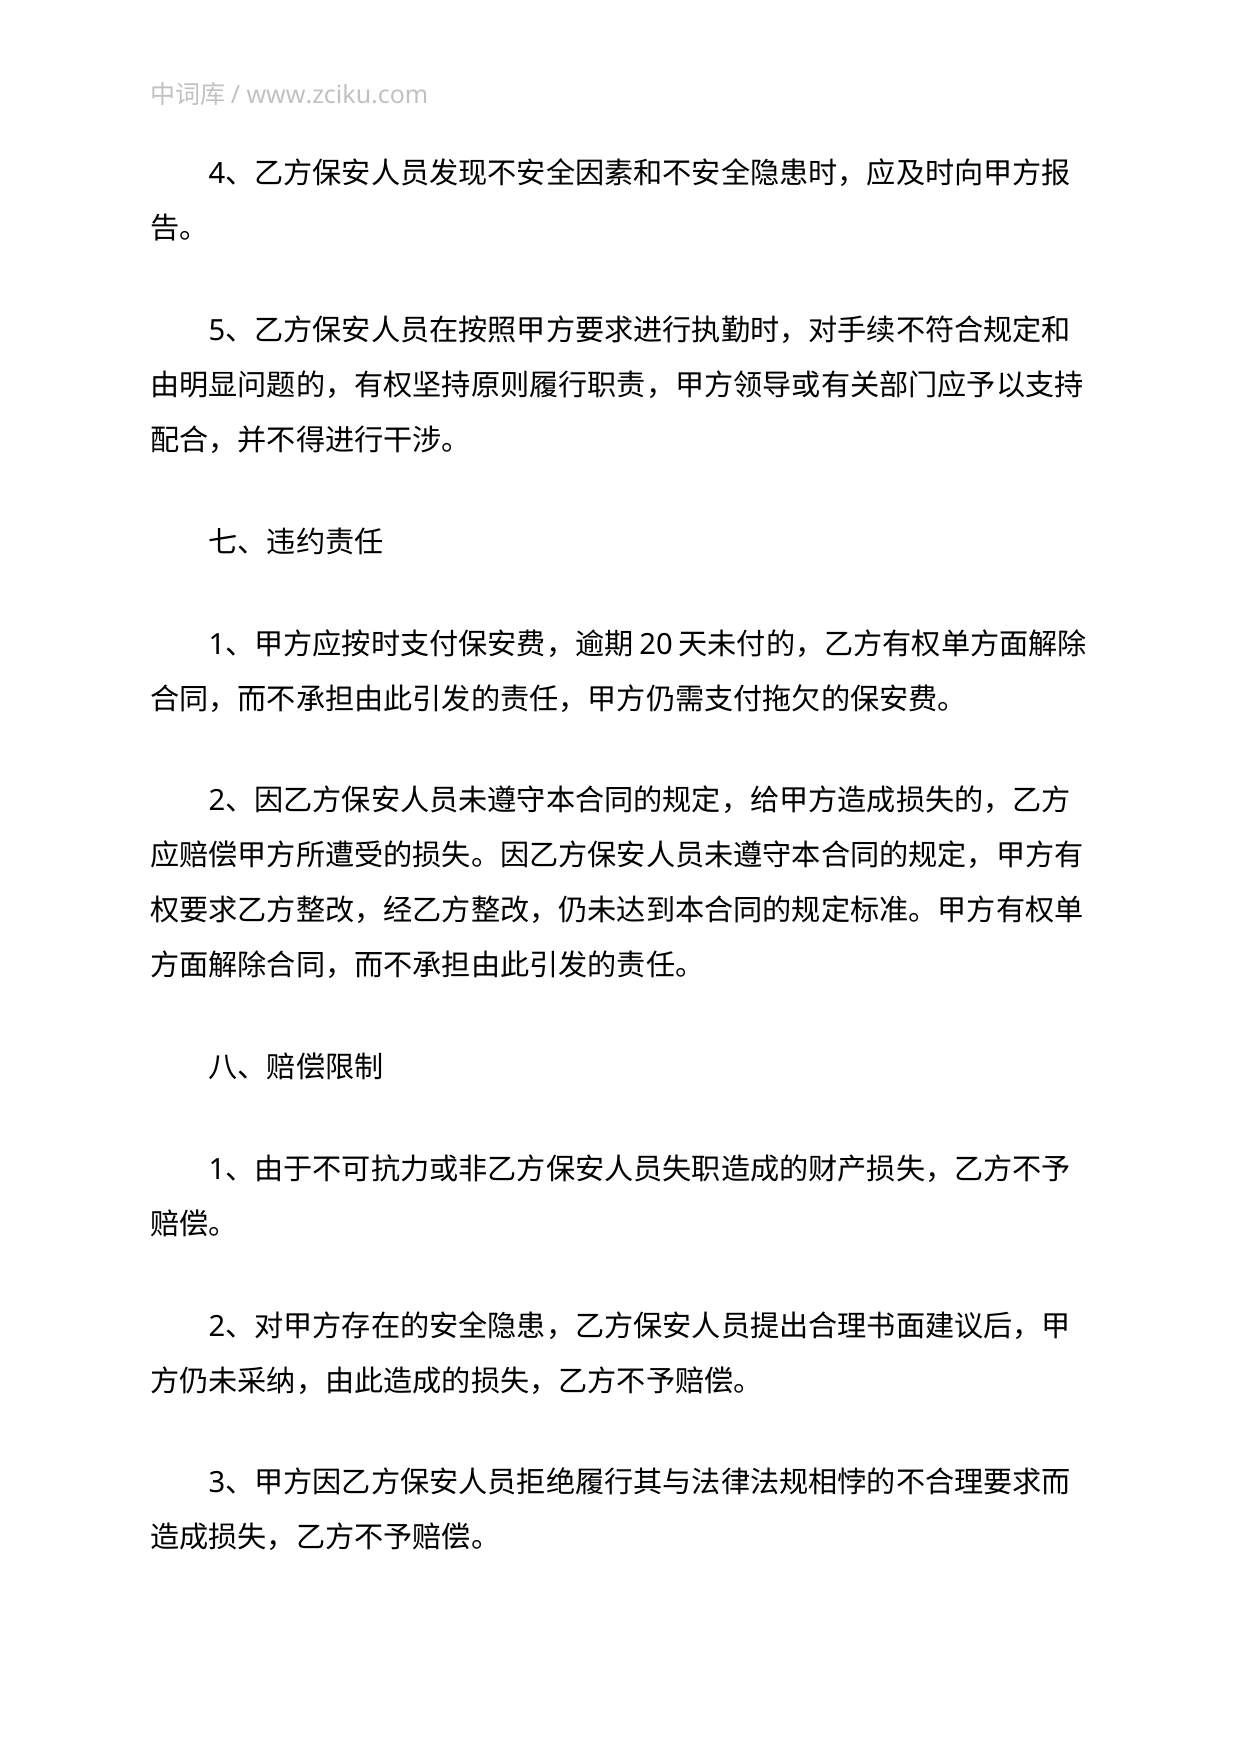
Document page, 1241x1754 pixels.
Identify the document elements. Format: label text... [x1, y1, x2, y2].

text 2、因乙方保安人员未遵守本合同的规定，给甲方造成损失的，乙方应赔偿甲方所遭受的损失。因乙方保安人员未遵守本合同的规定，甲方有权要求乙方整改，经乙方整改，仍未达到本合同的规定标准。甲方有权单方面解除合同，而不承担由此引发的责任。 [150, 777, 1090, 984]
text 1、由于不可抗力或非乙方保安人员失职造成的财产损失，乙方不予赔偿。 [150, 1145, 1090, 1243]
text 5、乙方保安人员在按照甲方要求进行执勤时，对手续不符合规定和由明显问题的，有权坚持原则履行职责，甲方领导或有关部门应予以支持配合，并不得进行干涉。 [150, 307, 1090, 459]
text 4、乙方保安人员发现不安全因素和不安全隐患时，应及时向甲方报告。 [150, 150, 1090, 247]
text 1、甲方应按时支付保安费，逾期20天未付的，乙方有权单方面解除合同，而不承担由此引发的责任，甲方仍需支付拖欠的保安费。 [150, 620, 1090, 717]
text 2、对甲方存在的安全隐患，乙方保安人员提出合理书面建议后，甲方仍未采纳，由此造成的损失，乙方不予赔偿。 [150, 1302, 1090, 1399]
text 3、甲方因乙方保安人员拒绝履行其与法律法规相悖的不合理要求而造成损失，乙方不予赔偿。 [150, 1459, 1090, 1556]
text 八、赔偿限制 [150, 1043, 1090, 1086]
text 七、违约责任 [150, 518, 1090, 561]
